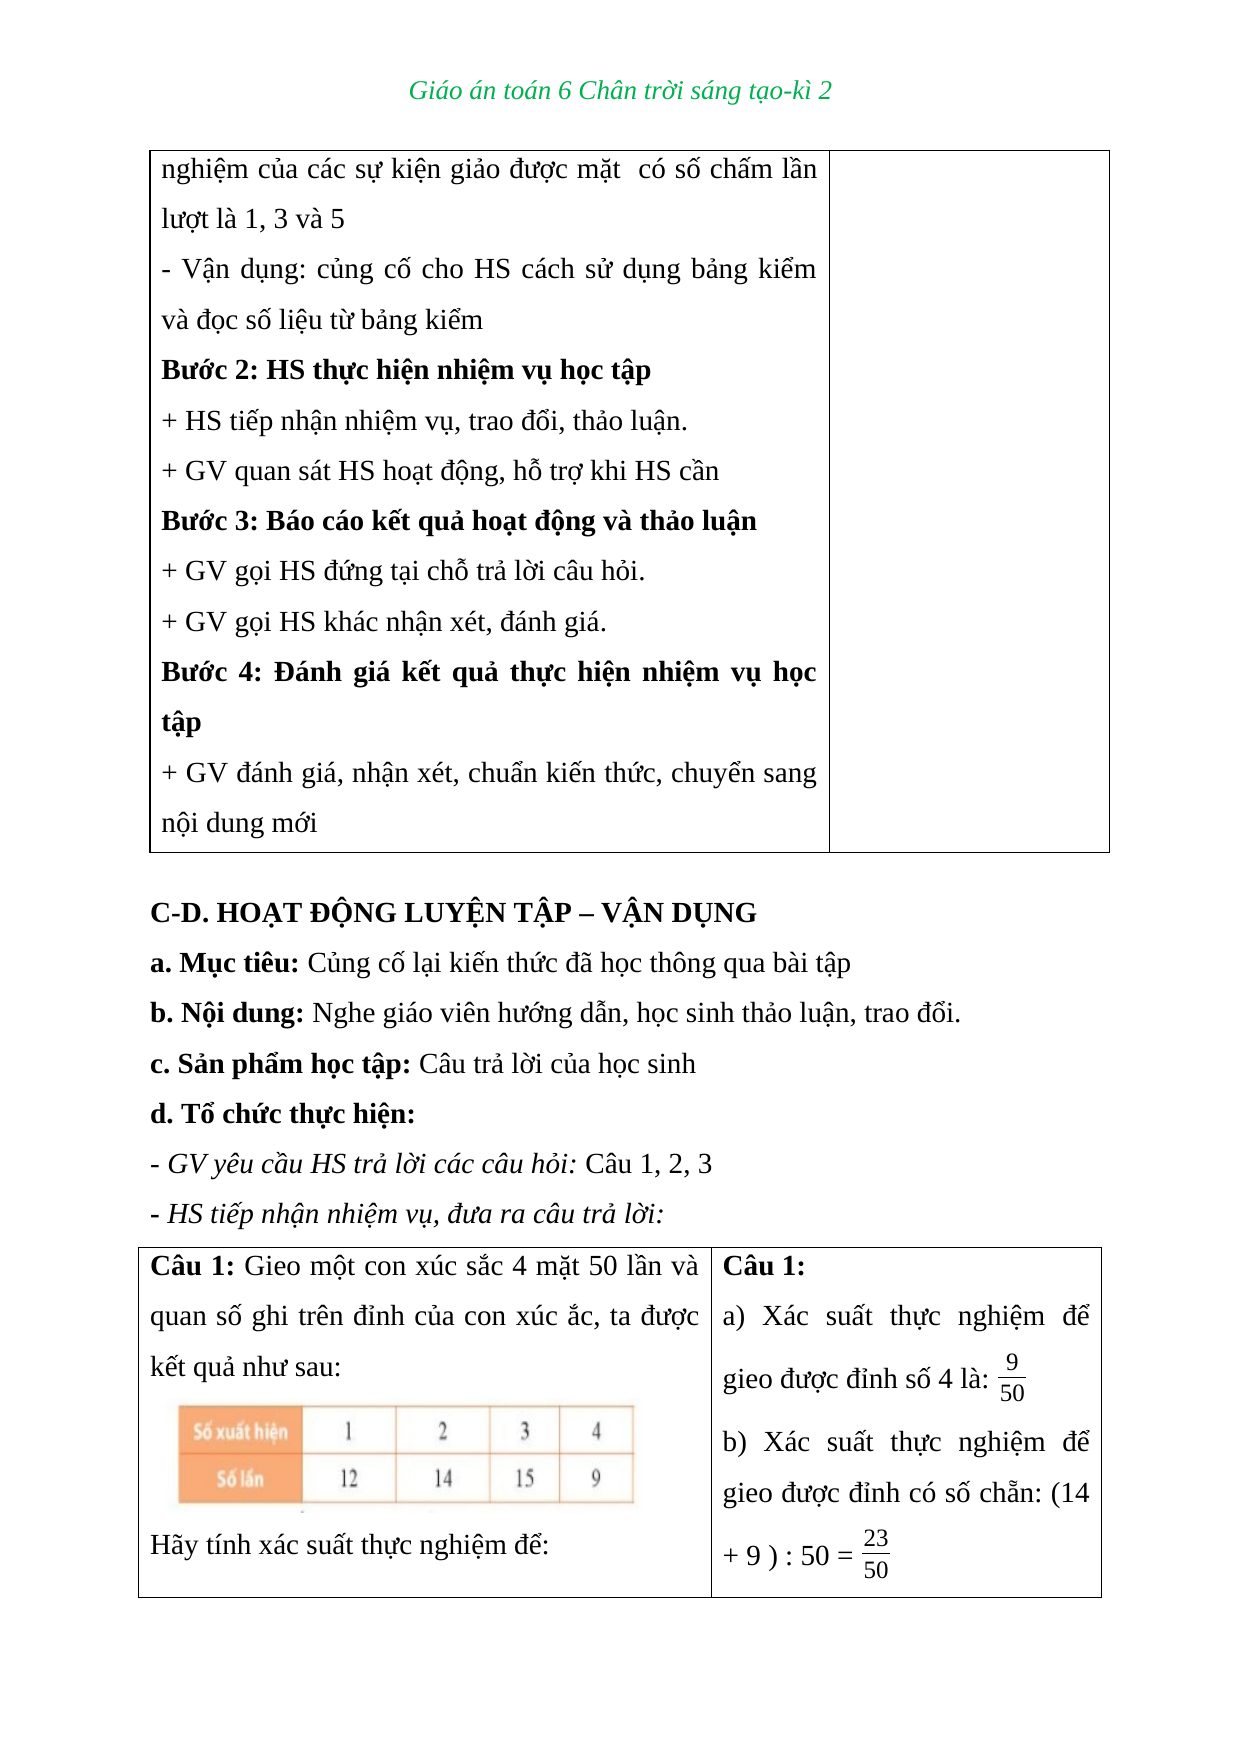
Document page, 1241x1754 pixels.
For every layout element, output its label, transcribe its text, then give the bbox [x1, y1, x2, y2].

text d. Tổ chức thực hiện: [150, 1096, 1090, 1129]
text c. Sản phẩm học tập: Câu trả lời của học sinh [150, 1046, 1090, 1079]
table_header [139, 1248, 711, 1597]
text a. Mục tiêu: Củng cố lại kiến thức đã học thông qua bài tập [150, 945, 1090, 979]
text b. Nội dung: Nghe giáo viên hướng dẫn, học sinh thảo luận, trao đổi. [150, 995, 1090, 1029]
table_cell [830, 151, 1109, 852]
text - HS tiếp nhận nhiệm vụ, đưa ra câu trả lời: [150, 1197, 1090, 1230]
picture [150, 1398, 653, 1513]
text C-D. HOẠT ĐỘNG LUYỆN TẬP – VẬN DỤNG [150, 895, 1090, 928]
text - GV yêu cầu HS trả lời các câu hỏi: Câu 1, 2, 3 [150, 1146, 1090, 1180]
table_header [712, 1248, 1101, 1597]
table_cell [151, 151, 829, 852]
